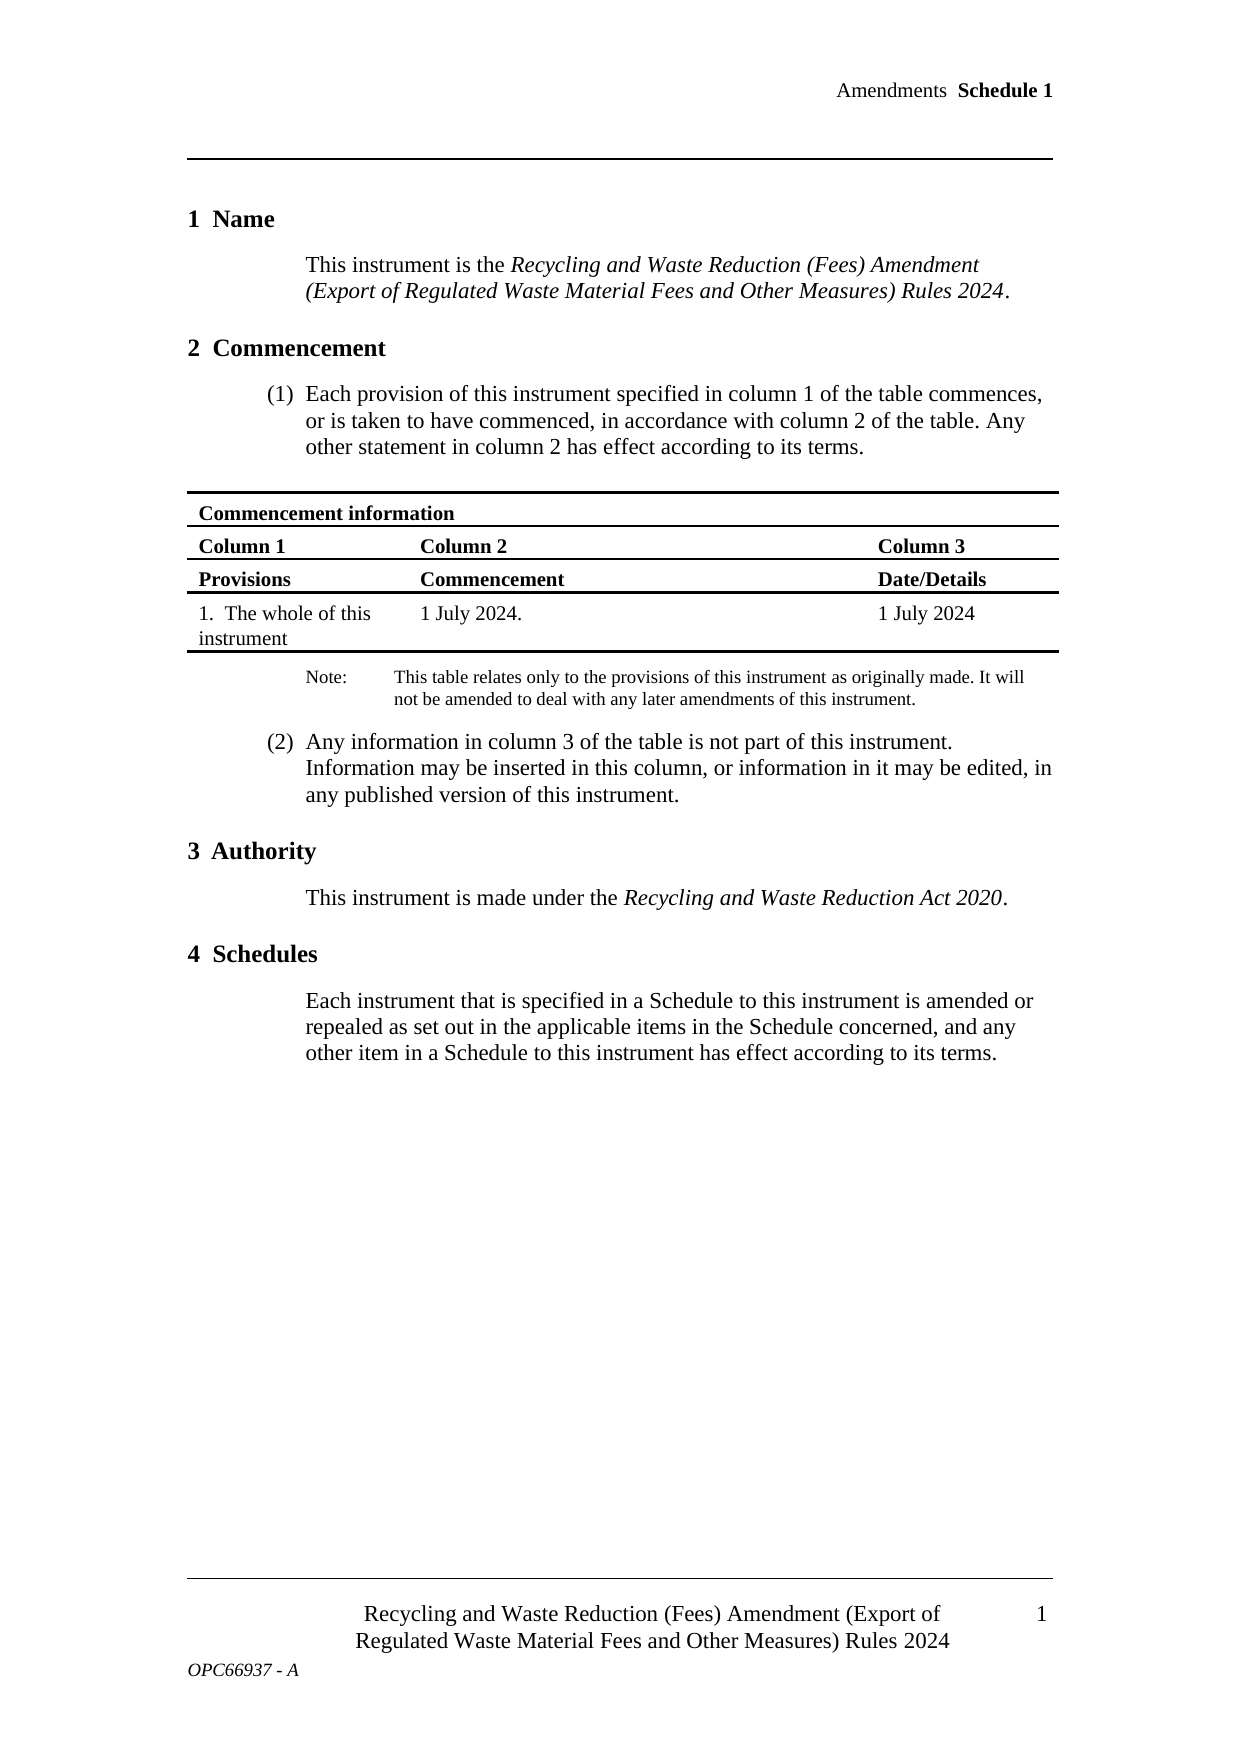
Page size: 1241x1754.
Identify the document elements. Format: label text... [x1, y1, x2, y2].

text (1) Each provision of this instrument specified in column 1 of the table commences, or is taken to have commenced, in accordance with column 2 of the table. Any other statement in column 2 has effect according to its terms. [187, 381, 1053, 459]
text Each instrument that is specified in a Schedule to this instrument is amended or repealed as set out in the applicable items in the Schedule concerned, and any other item in a Schedule to this instrument has effect according to its terms. [187, 987, 1053, 1066]
table_cell Provisions [187, 560, 409, 591]
text 1 Name [187, 204, 1053, 232]
table_cell Column 3 [866, 527, 1058, 558]
table_cell Commencement [409, 560, 866, 591]
text 2 Commencement [187, 333, 1053, 362]
table_cell 1 July 2024. [409, 594, 866, 650]
text 4 Schedules [187, 939, 1053, 968]
table_cell 1. The whole of this instrument [187, 594, 409, 650]
table_cell 1 July 2024 [866, 594, 1058, 650]
text 3 Authority [187, 836, 1053, 865]
table_cell Column 1 [187, 527, 409, 558]
table_header Commencement information [187, 494, 1058, 525]
table_cell Column 2 [409, 527, 866, 558]
text This instrument is made under the Recycling and Waste Reduction Act 2020. [187, 884, 1053, 910]
table_cell Date/Details [866, 560, 1058, 591]
text (2) Any information in column 3 of the table is not part of this instrument. Information may be inserted in this column, or information in it may be edited, in any published version of this instrument. [187, 728, 1053, 807]
text This instrument is the Recycling and Waste Reduction (Fees) Amendment (Export of Regulated Waste Material Fees and Other Measures) Rules 2024. [187, 251, 1053, 304]
text Note: This table relates only to the provisions of this instrument as originally made. It will not be amended to deal with any later amendments of this instrument. [305, 666, 1053, 709]
